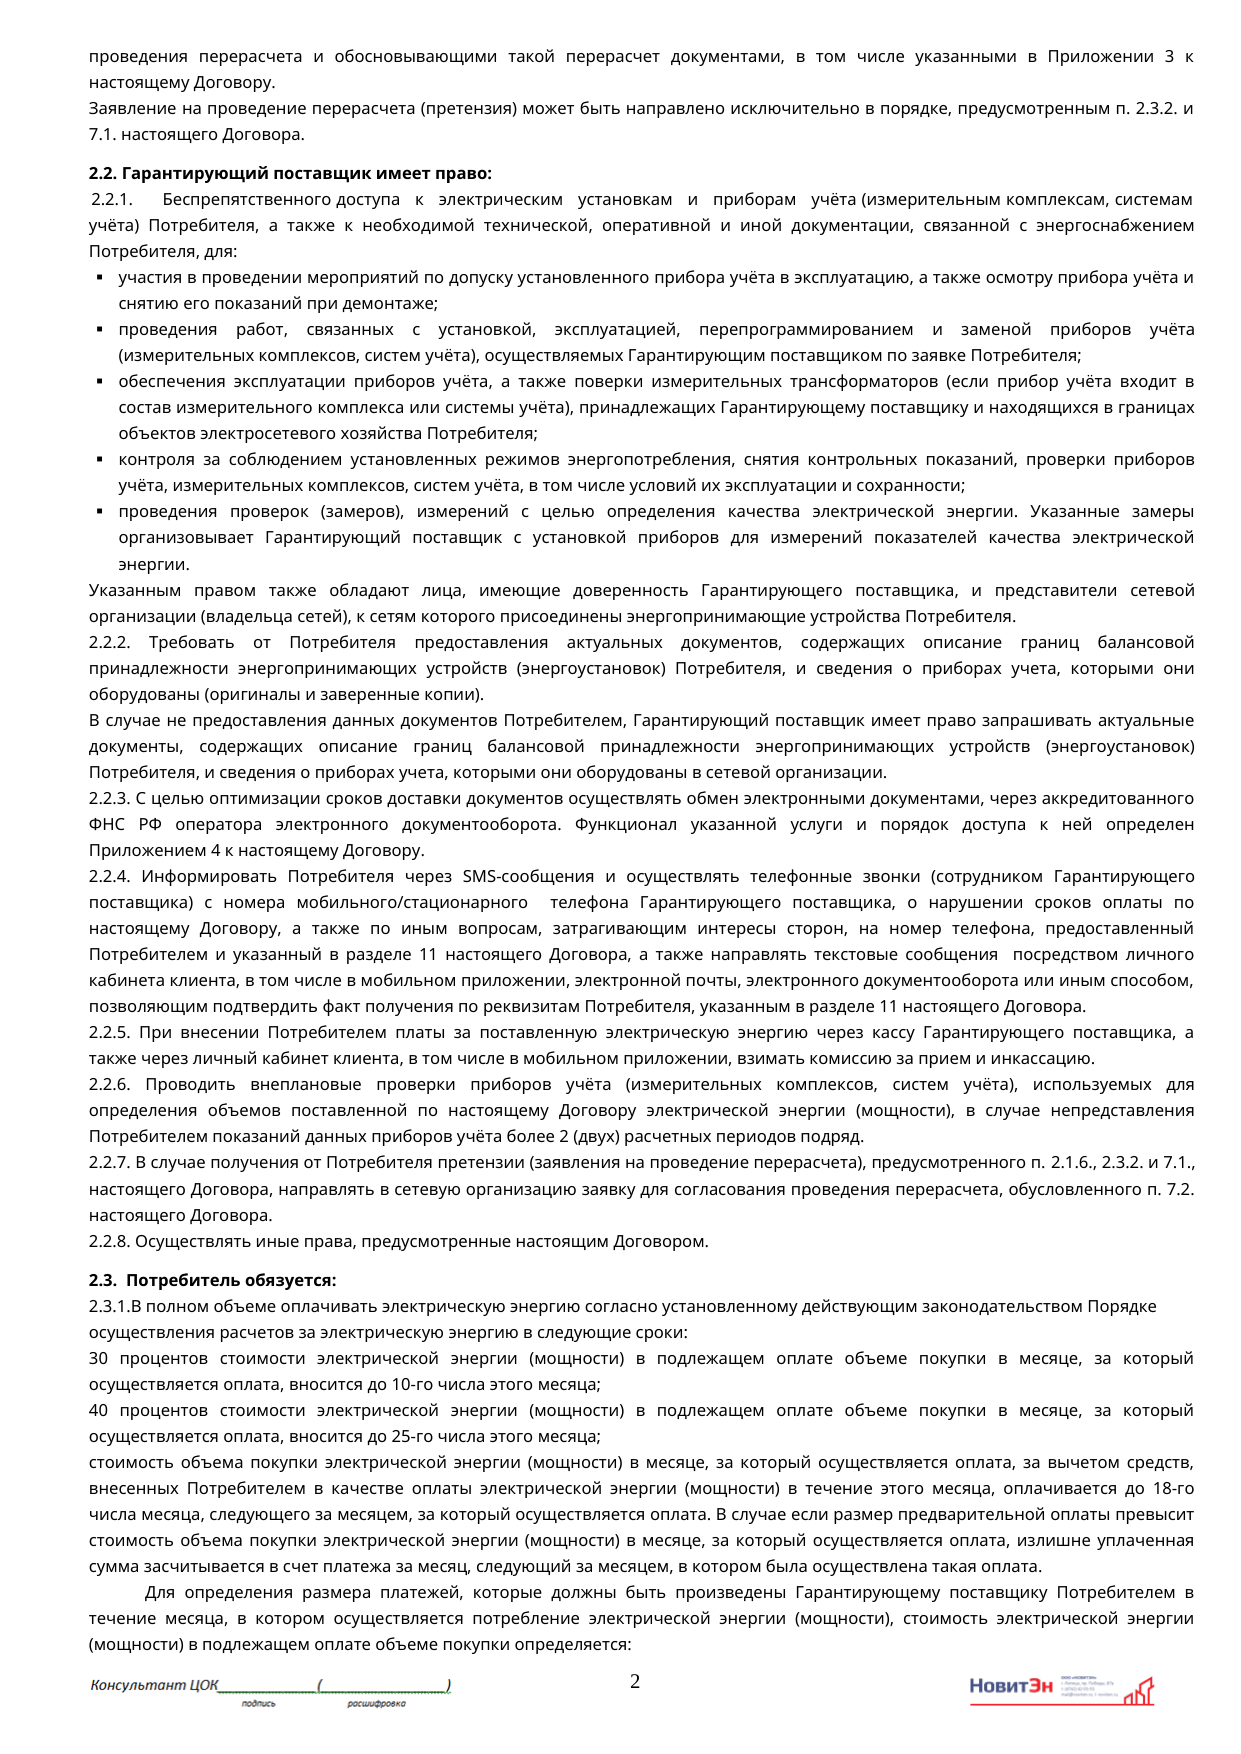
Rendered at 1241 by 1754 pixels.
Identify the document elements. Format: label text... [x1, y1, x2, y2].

text В случае не предоставления данных документов Потребителем, Гарантирующий поставщик имеет право запрашивать актуальные документы, содержащих описание границ балансовой принадлежности энергопринимающих устройств (энергоустановок) Потребителя, и сведения о приборах учета, которыми они оборудованы в сетевой организации. [89, 708, 1196, 783]
list контроля за соблюдением установленных режимов энергопотребления, снятия контрольных показаний, проверки приборов учёта, измерительных комплексов, систем учёта, в том числе условий их эксплуатации и сохранности; [96, 448, 1196, 497]
list участия в проведении мероприятий по допуску установленного прибора учёта в эксплуатацию, а также осмотру прибора учёта и снятию его показаний при демонтаже; [96, 266, 1196, 314]
picture [970, 1676, 1155, 1706]
text 2.3. Потребитель обязуется: [89, 1268, 1196, 1291]
text стоимость объема покупки электрической энергии (мощности) в месяце, за который осуществляется оплата, за вычетом средств, внесенных Потребителем в качестве оплаты электрической энергии (мощности) в течение этого месяца, оплачивается до 18-го числа месяца, следующего за месяцем, за который осуществляется оплата. В случае если размер предварительной оплаты превысит стоимость объема покупки электрической энергии (мощности) в месяце, за который осуществляется оплата, излишне уплаченная сумма засчитывается в счет платежа за месяц, следующий за месяцем, в котором была осуществлена такая оплата. [89, 1451, 1196, 1577]
text 2.2.6. Проводить внеплановые проверки приборов учёта (измерительных комплексов, систем учёта), используемых для определения объемов поставленной по настоящему Договору электрической энергии (мощности), в случае непредставления Потребителем показаний данных приборов учёта более 2 (двух) расчетных периодов подряд. [89, 1073, 1196, 1148]
picture [88, 1665, 461, 1714]
text Заявление на проведение перерасчета (претензия) может быть направлено исключительно в порядке, предусмотренным п. 2.3.2. и 7.1. настоящего Договора. [89, 96, 1196, 145]
text 30 процентов стоимости электрической энергии (мощности) в подлежащем оплате объеме покупки в месяце, за который осуществляется оплата, вносится до 10-го числа этого месяца; [89, 1346, 1196, 1395]
list проведения работ, связанных с установкой, эксплуатацией, перепрограммированием и заменой приборов учёта (измерительных комплексов, систем учёта), осуществляемых Гарантирующим поставщиком по заявке Потребителя; [96, 318, 1196, 367]
text Указанным правом также обладают лица, имеющие доверенность Гарантирующего поставщика, и представители сетевой организации (владельца сетей), к сетям которого присоединены энергопринимающие устройства Потребителя. [89, 578, 1196, 627]
text 2.3.1.В полном объеме оплачивать электрическую энергию согласно установленному действующим законодательством Порядке осуществления расчетов за электрическую энергию в следующие сроки: [89, 1294, 1196, 1343]
list Беспрепятственного доступа к электрическим установкам и приборам учёта (измерительным комплексам, системам учёта) Потребителя, а также к необходимой технической, оперативной и иной документации, связанной с энергоснабжением Потребителя, для: [89, 188, 1196, 262]
list проведения проверок (замеров), измерений с целью определения качества электрической энергии. Указанные замеры организовывает Гарантирующий поставщик с установкой приборов для измерений показателей качества электрической энергии. [96, 500, 1196, 575]
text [89, 44, 1196, 93]
text 40 процентов стоимости электрической энергии (мощности) в подлежащем оплате объеме покупки в месяце, за который осуществляется оплата, вносится до 25-го числа этого месяца; [89, 1398, 1196, 1447]
text 2.2.7. В случае получения от Потребителя претензии (заявления на проведение перерасчета), предусмотренного п. 2.1.6., 2.3.2. и 7.1., настоящего Договора, направлять в сетевую организацию заявку для согласования проведения перерасчета, обусловленного п. 7.2. настоящего Договора. [89, 1151, 1196, 1226]
text 2.2.4. Информировать Потребителя через SMS-сообщения и осуществлять телефонные звонки (сотрудником Гарантирующего поставщика) с номера мобильного/стационарного телефона Гарантирующего поставщика, о нарушении сроков оплаты по настоящему Договору, а также по иным вопросам, затрагивающим интересы сторон, на номер телефона, предоставленный Потребителем и указанный в разделе 11 настоящего Договора, а также направлять текстовые сообщения посредством личного кабинета клиента, в том числе в мобильном приложении, электронной почты, электронного документооборота или иным способом, позволяющим подтвердить факт получения по реквизитам Потребителя, указанным в разделе 11 настоящего Договора. [89, 865, 1196, 1018]
text 2.2.2. Требовать от Потребителя предоставления актуальных документов, содержащих описание границ балансовой принадлежности энергопринимающих устройств (энергоустановок) Потребителя, и сведения о приборах учета, которыми они оборудованы (оригиналы и заверенные копии). [89, 630, 1196, 705]
text 2.2. Гарантирующий поставщик имеет право: [89, 162, 1196, 184]
text 2.2.3. С целью оптимизации сроков доставки документов осуществлять обмен электронными документами, через аккредитованного ФНС РФ оператора электронного документооборота. Функционал указанной услуги и порядок доступа к ней определен Приложением 4 к настоящему Договору. [89, 787, 1196, 861]
list обеспечения эксплуатации приборов учёта, а также поверки измерительных трансформаторов (если прибор учёта входит в состав измерительного комплекса или системы учёта), принадлежащих Гарантирующему поставщику и находящихся в границах объектов электросетевого хозяйства Потребителя; [96, 370, 1196, 445]
text 2.2.5. При внесении Потребителем платы за поставленную электрическую энергию через кассу Гарантирующего поставщика, а также через личный кабинет клиента, в том числе в мобильном приложении, взимать комиссию за прием и инкассацию. [89, 1021, 1196, 1070]
text 2.2.8. Осуществлять иные права, предусмотренные настоящим Договором. [89, 1229, 1196, 1252]
text Для определения размера платежей, которые должны быть произведены Гарантирующему поставщику Потребителем в течение месяца, в котором осуществляется потребление электрической энергии (мощности), стоимость электрической энергии (мощности) в подлежащем оплате объеме покупки определяется: [89, 1581, 1196, 1656]
